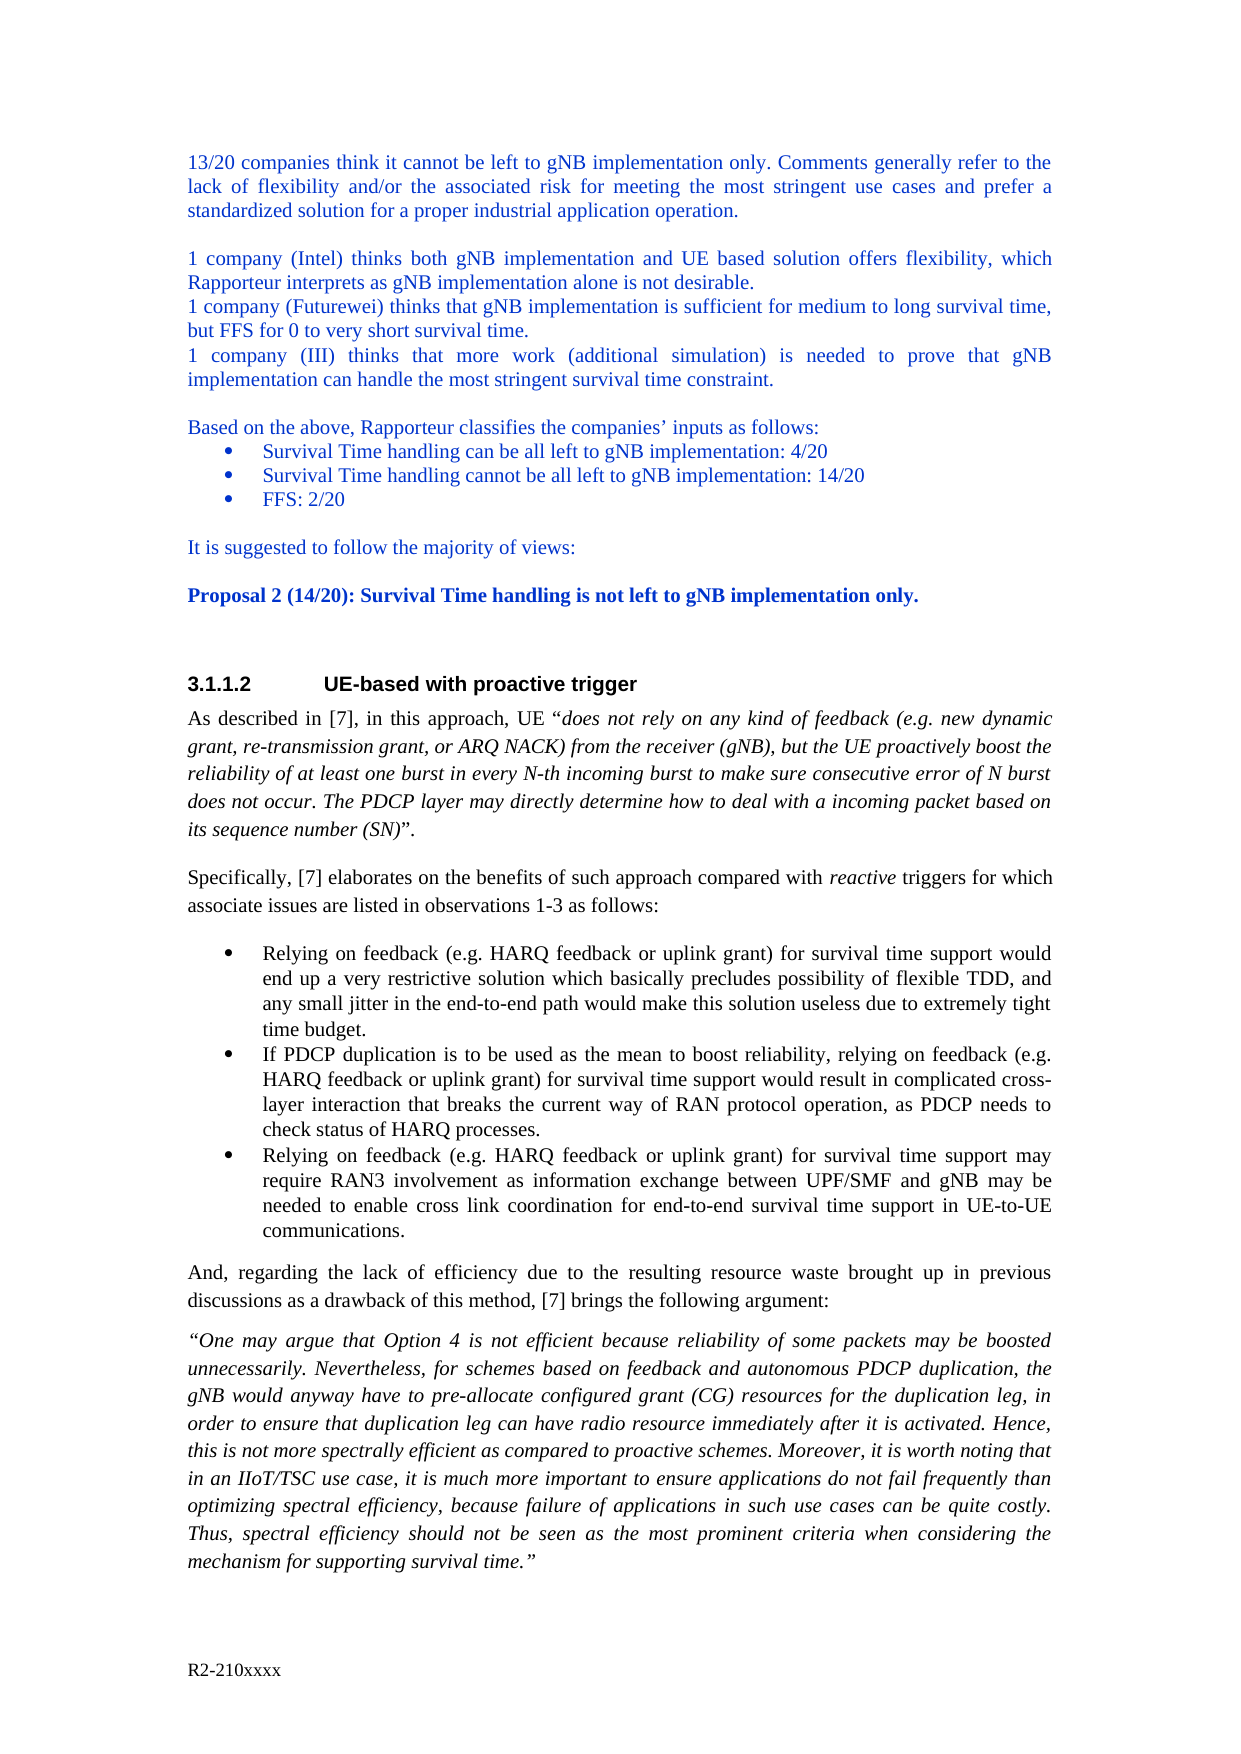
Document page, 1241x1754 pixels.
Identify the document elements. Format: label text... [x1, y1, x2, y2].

list If PDCP duplication is to be used as the mean to boost reliability, relying on feedback (e.g. HARQ feedback or uplink grant) for survival time support would result in complicated cross-layer interaction that breaks the current way of RAN protocol operation, as PDCP needs to check status of HARQ processes. [225, 1042, 1053, 1141]
list Survival Time handling cannot be all left to gNB implementation: 14/20 [225, 463, 1053, 487]
list FFS: 2/20 [225, 487, 1053, 511]
text Specifically, [7] elaborates on the benefits of such approach compared with reactive triggers for which associate issues are listed in observations 1-3 as follows: [187, 865, 1053, 917]
text Proposal 2 (14/20): Survival Time handling is not left to gNB implementation only. [187, 583, 1053, 607]
text 1 company (Futurewei) thinks that gNB implementation is sufficient for medium to long survival time, but FFS for 0 to very short survival time. [187, 294, 1053, 342]
subtitle UE-based with proactive trigger [187, 672, 1053, 696]
text 1 company (III) thinks that more work (additional simulation) is needed to prove that gNB implementation can handle the most stringent survival time constraint. [187, 342, 1053, 391]
text 1 company (Intel) thinks both gNB implementation and UE based solution offers flexibility, which Rapporteur interprets as gNB implementation alone is not desirable. [187, 246, 1053, 294]
list Relying on feedback (e.g. HARQ feedback or uplink grant) for survival time support may require RAN3 involvement as information exchange between UPF/SMF and gNB may be needed to enable cross link coordination for end-to-end survival time support in UE-to-UE communications. [225, 1143, 1053, 1242]
text As described in [7], in this approach, UE “does not rely on any kind of feedback (e.g. new dynamic grant, re-transmission grant, or ARQ NACK) from the receiver (gNB), but the UE proactively boost the reliability of at least one burst in every N-th incoming burst to make sure consecutive error of N burst does not occur. The PDCP layer may directly determine how to deal with a incoming packet based on its sequence number (SN)”. [187, 706, 1053, 841]
text And, regarding the lack of efficiency due to the resulting resource waste brought up in previous discussions as a drawback of this method, [7] brings the following argument: [187, 1260, 1053, 1312]
text 13/20 companies think it cannot be left to gNB implementation only. Comments generally refer to the lack of flexibility and/or the associated risk for meeting the most stringent use cases and prefer a standardized solution for a proper industrial application operation. [187, 150, 1053, 222]
text Based on the above, Rapporteur classifies the companies’ inputs as follows: [187, 415, 1053, 439]
list Relying on feedback (e.g. HARQ feedback or uplink grant) for survival time support would end up a very restrictive solution which basically precludes possibility of flexible TDD, and any small jitter in the end-to-end path would make this solution useless due to extremely tight time budget. [225, 941, 1053, 1041]
list Survival Time handling can be all left to gNB implementation: 4/20 [225, 439, 1053, 463]
text It is suggested to follow the majority of views: [187, 535, 1053, 559]
text “One may argue that Option 4 is not efficient because reliability of some packets may be boosted unnecessarily. Nevertheless, for schemes based on feedback and autonomous PDCP duplication, the gNB would anyway have to pre-allocate configured grant (CG) resources for the duplication leg, in order to ensure that duplication leg can have radio resource immediately after it is activated. Hence, this is not more spectrally efficient as compared to proactive schemes. Moreover, it is worth noting that in an IIoT/TSC use case, it is much more important to ensure applications do not fail frequently than optimizing spectral efficiency, because failure of applications in such use cases can be quite costly. Thus, spectral efficiency should not be seen as the most prominent criteria when considering the mechanism for supporting survival time.” [187, 1328, 1053, 1573]
